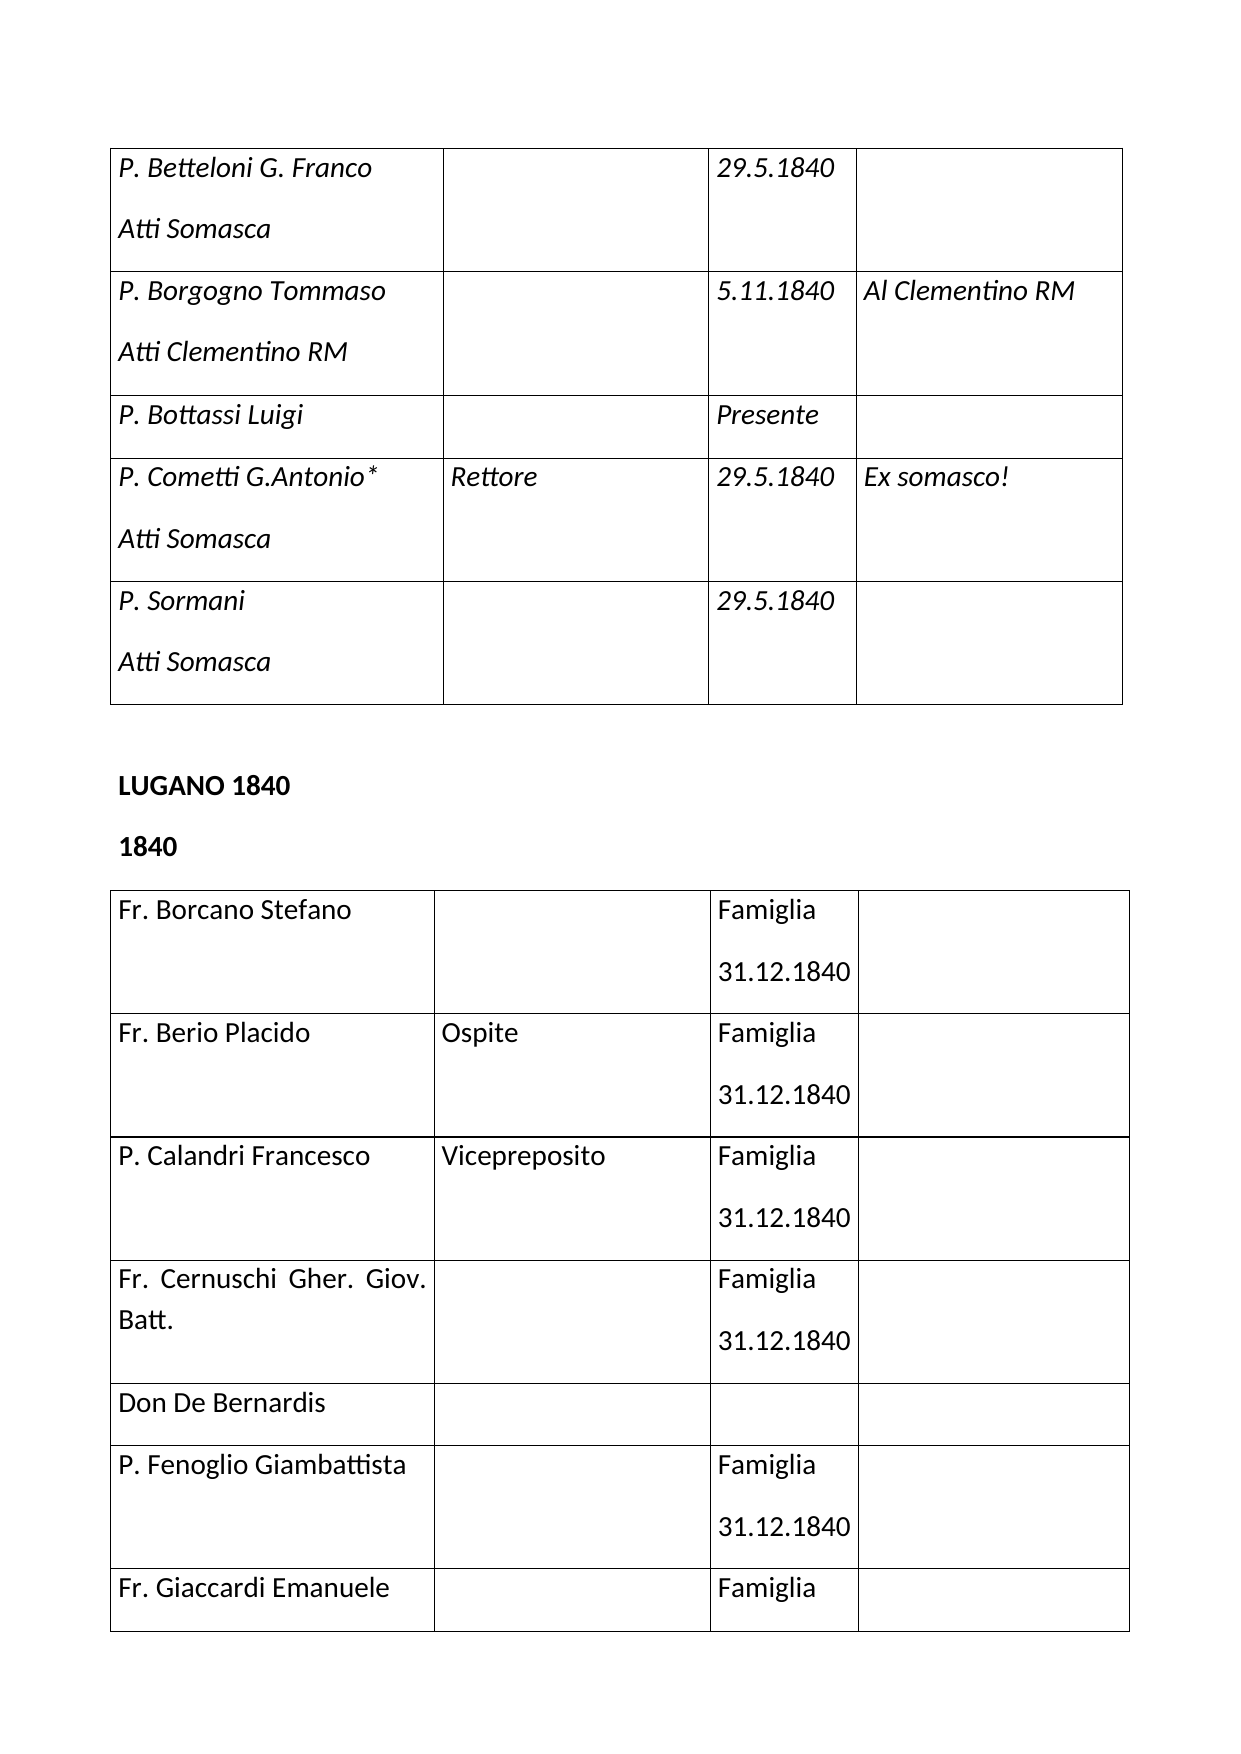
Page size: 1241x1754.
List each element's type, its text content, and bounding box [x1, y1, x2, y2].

table_cell [444, 272, 708, 395]
table_cell P. Borgogno Tommaso Atti Clementino RM [111, 272, 443, 395]
table_cell Rettore [444, 459, 708, 581]
table_header 29.5.1840 [709, 149, 856, 271]
table_cell Don De Bernardis [111, 1384, 434, 1445]
table_cell Famiglia 31.12.1840 [711, 1446, 858, 1568]
text LUGANO 1840 [118, 767, 1122, 802]
table_header [444, 149, 708, 271]
table_cell P. Calandri Francesco [111, 1138, 434, 1259]
table_cell [857, 396, 1122, 457]
table_cell [444, 582, 708, 704]
table_cell Presente [709, 396, 856, 457]
table_cell 5.11.1840 [709, 272, 856, 395]
table_cell [859, 1261, 1129, 1383]
table_cell [711, 1384, 858, 1445]
table_cell Famiglia 31.12.1840 [711, 1261, 858, 1383]
table_cell P. Cometti G.Antonio* Atti Somasca [111, 459, 443, 581]
table_cell [859, 1384, 1129, 1445]
table_header [435, 891, 710, 1013]
table_header [859, 891, 1129, 1013]
table_cell Al Clementino RM [857, 272, 1122, 395]
table_cell P. Fenoglio Giambattista [111, 1446, 434, 1568]
table_cell Vicepreposito [435, 1138, 710, 1259]
table_cell Ex somasco! [857, 459, 1122, 581]
table_cell Famiglia 31.12.1840 [711, 1138, 858, 1259]
table_cell [859, 1014, 1129, 1136]
table_cell P. Sormani Atti Somasca [111, 582, 443, 704]
table_header P. Betteloni G. Franco Atti Somasca [111, 149, 443, 271]
table_cell [859, 1569, 1129, 1631]
table_header Fr. Borcano Stefano [111, 891, 434, 1013]
table_cell [435, 1261, 710, 1383]
table_cell Famiglia 31.12.1840 [711, 1014, 858, 1136]
table_cell Fr. Cernuschi Gher. Giov. Batt. [111, 1261, 434, 1383]
table_cell [435, 1446, 710, 1568]
table_header [857, 149, 1122, 271]
table_cell [859, 1446, 1129, 1568]
table_cell Famiglia 31.12.1840 [711, 1569, 858, 1631]
table_cell [859, 1138, 1129, 1259]
table_cell [435, 1569, 710, 1631]
text 1840 [118, 828, 1122, 864]
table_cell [111, 1569, 434, 1631]
table_cell 29.5.1840 [709, 459, 856, 581]
table_cell 29.5.1840 [709, 582, 856, 704]
table_cell P. Bottassi Luigi [111, 396, 443, 457]
table_header Famiglia 31.12.1840 [711, 891, 858, 1013]
table_cell [444, 396, 708, 457]
table_cell [857, 582, 1122, 704]
table_cell [435, 1384, 710, 1445]
table_cell Fr. Berio Placido [111, 1014, 434, 1136]
table_cell Ospite [435, 1014, 710, 1136]
